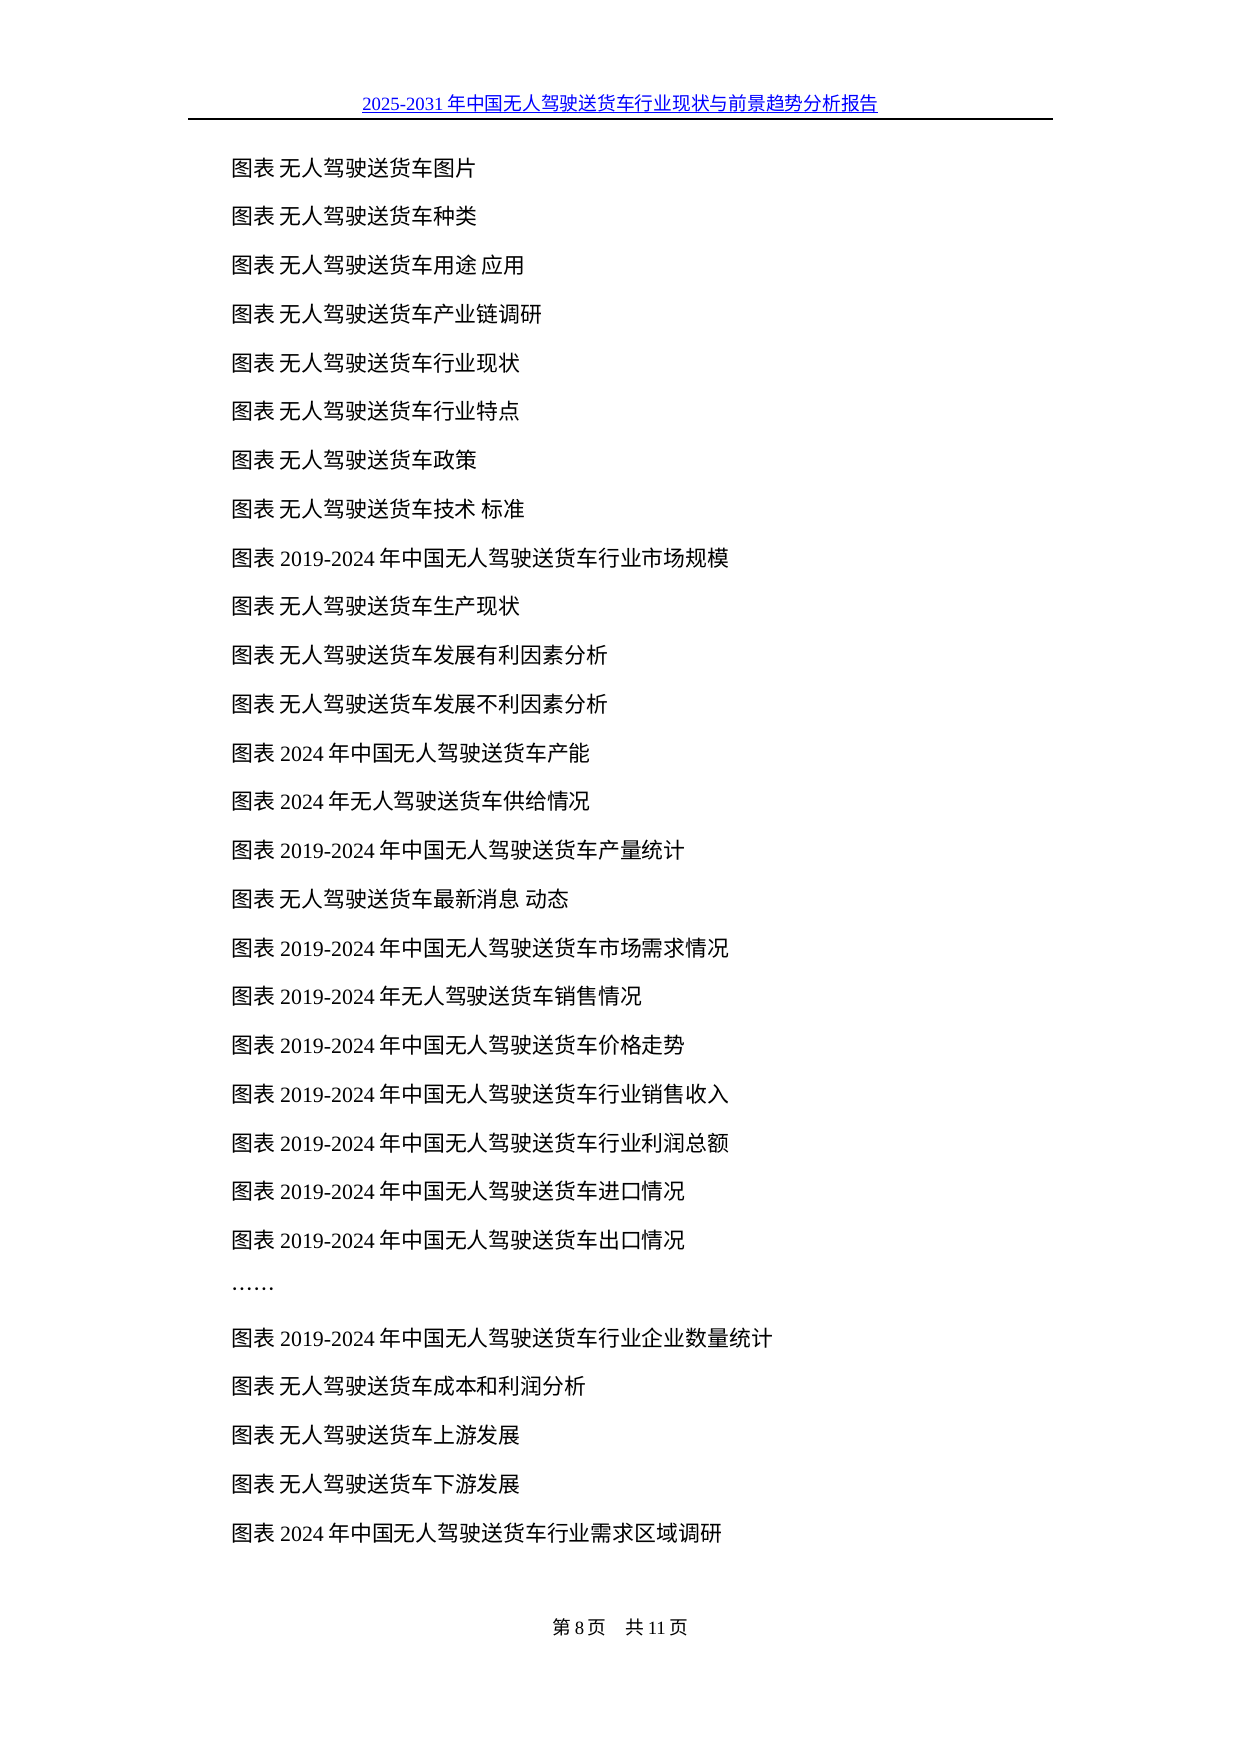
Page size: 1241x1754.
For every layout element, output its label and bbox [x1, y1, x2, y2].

text [187, 150, 1053, 1548]
